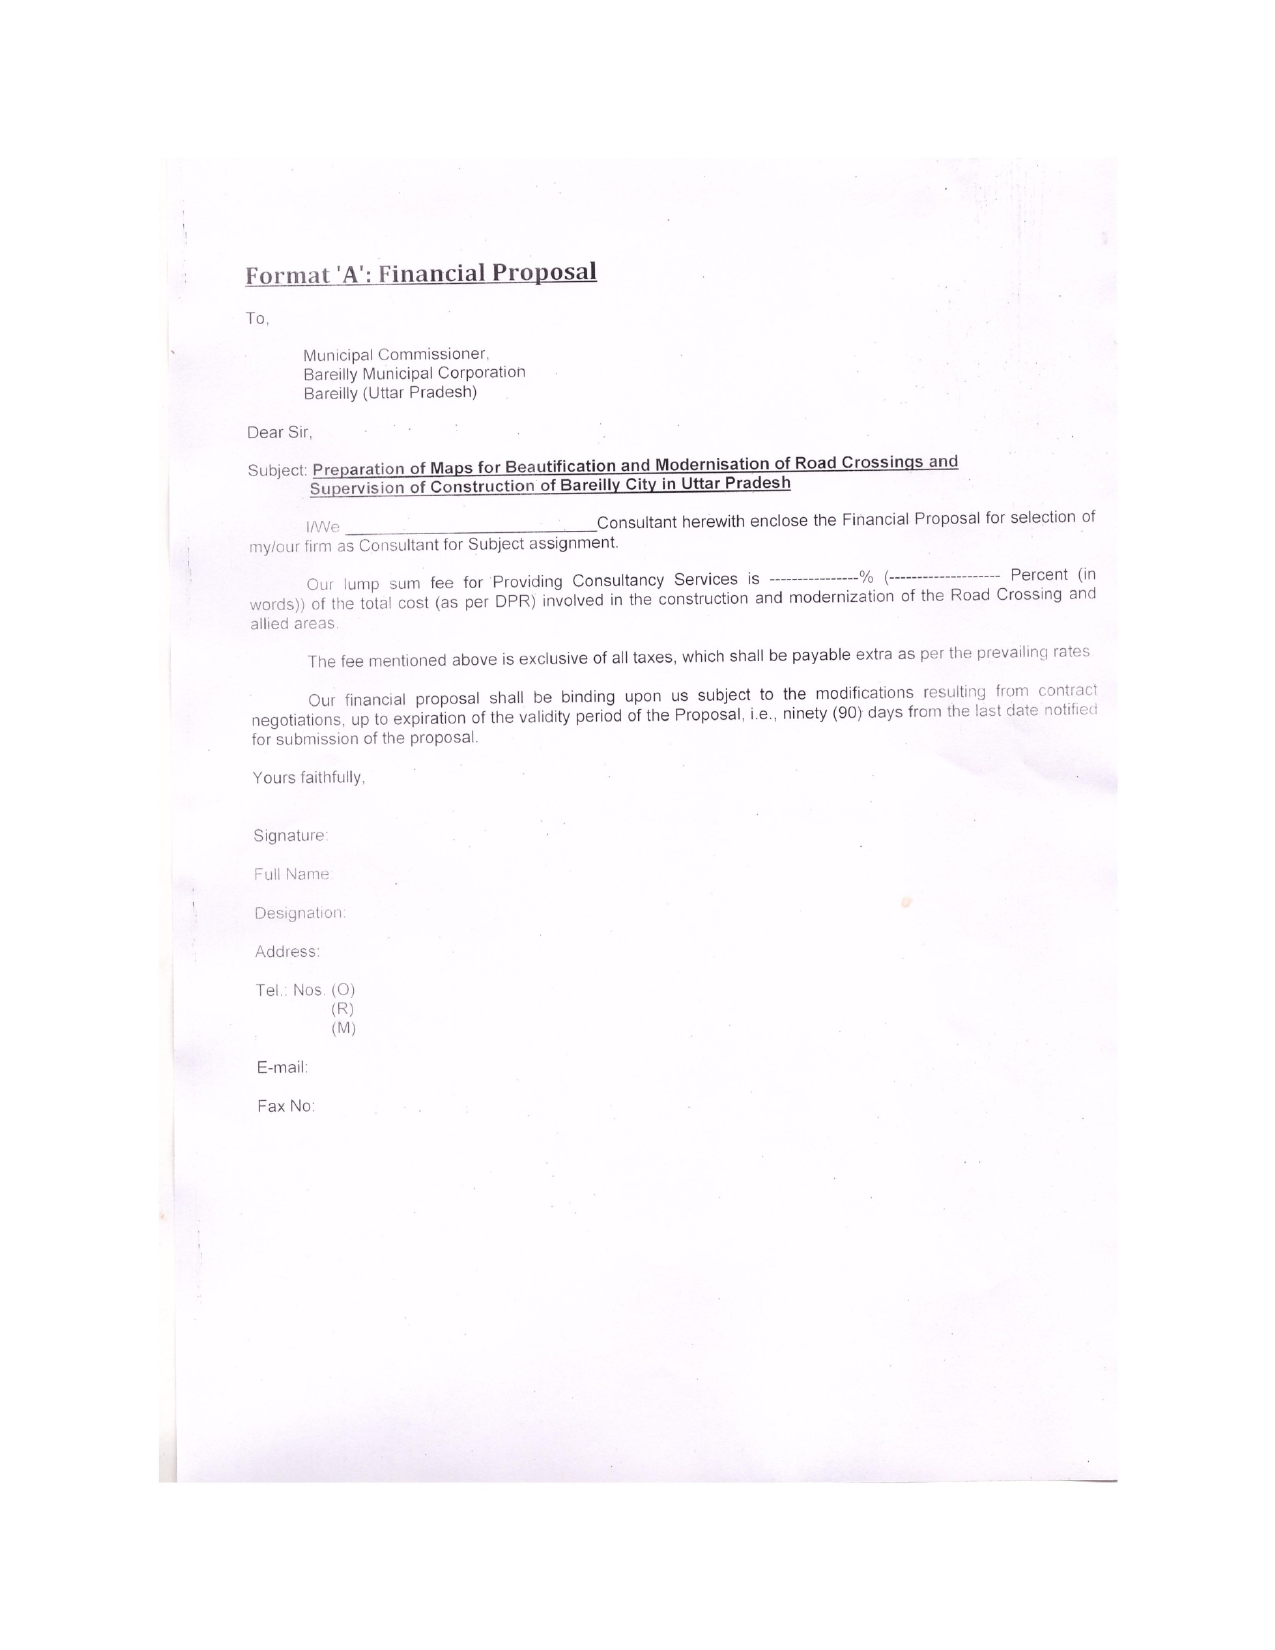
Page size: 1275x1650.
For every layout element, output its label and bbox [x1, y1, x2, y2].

picture [150, 150, 1125, 1491]
